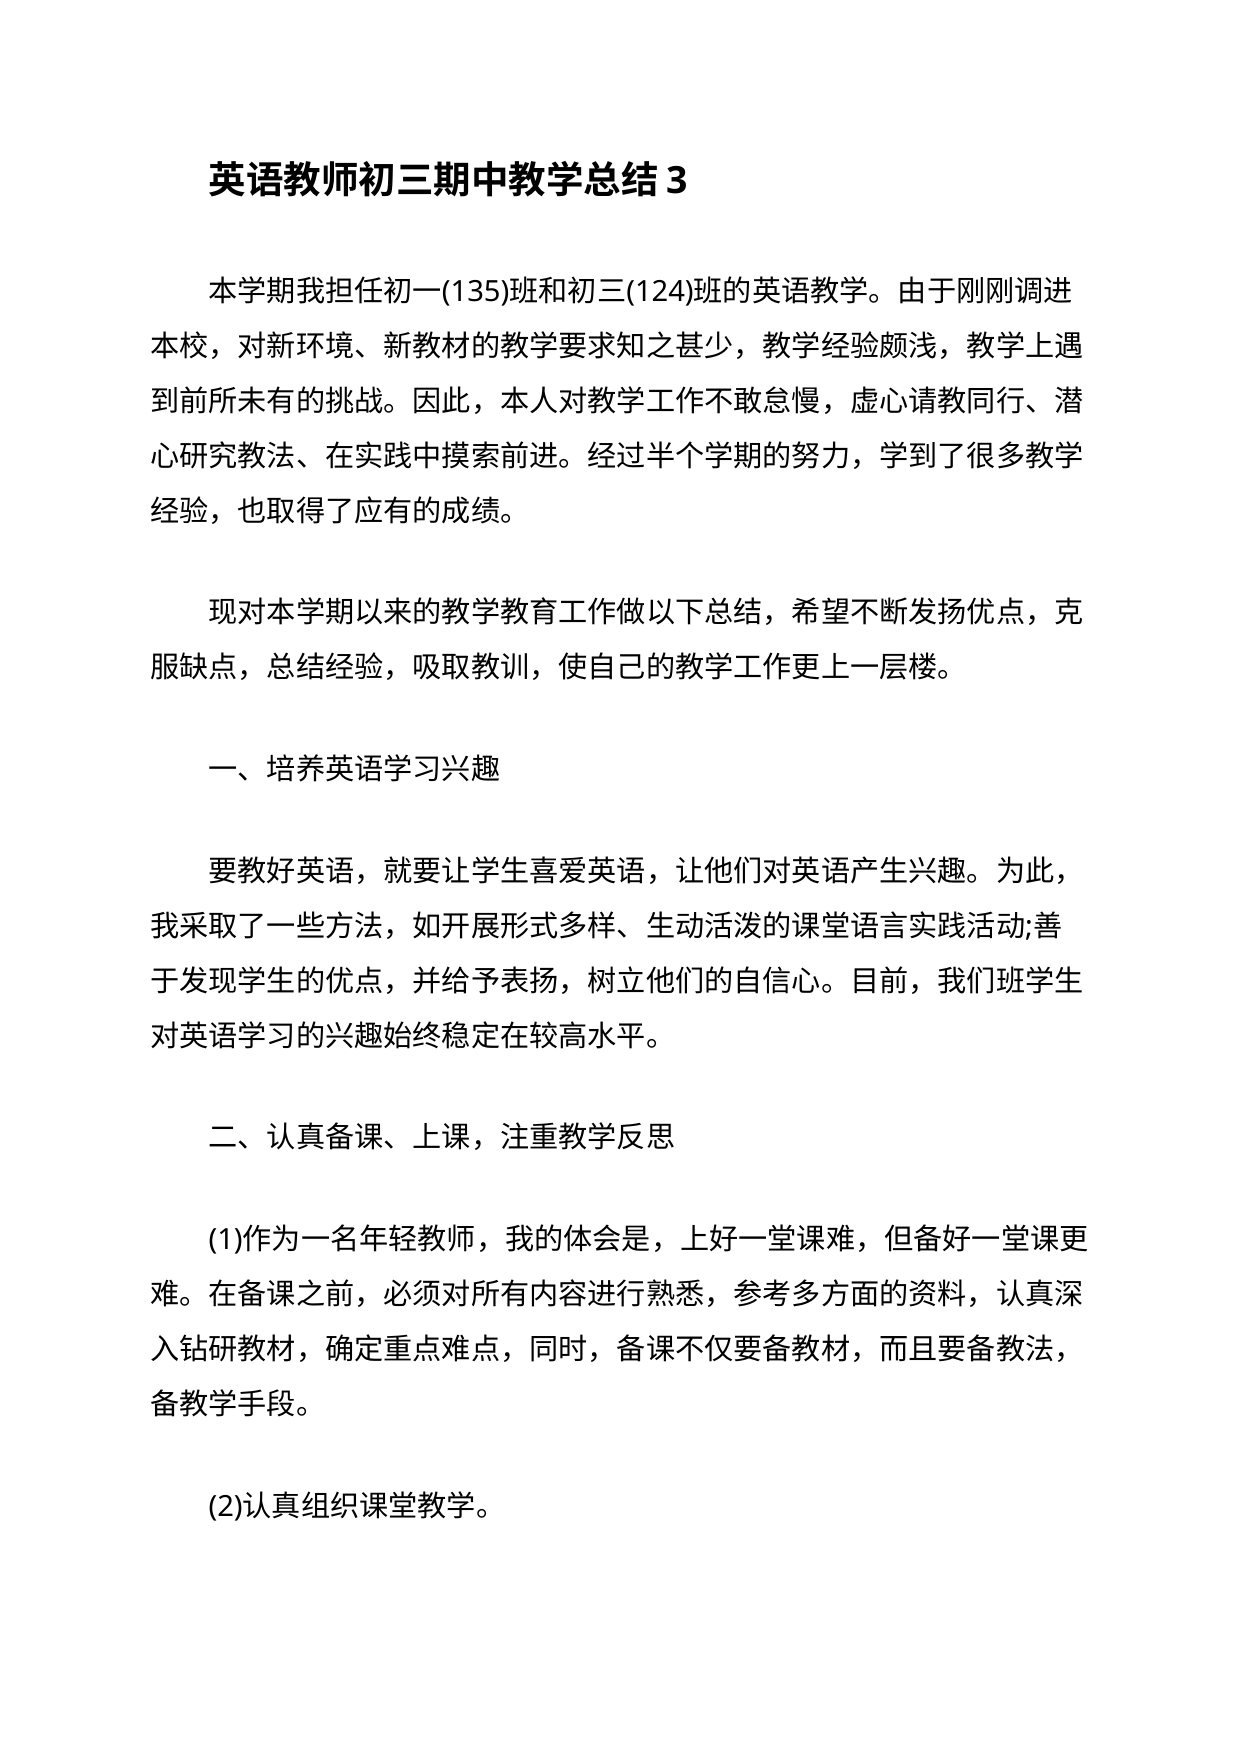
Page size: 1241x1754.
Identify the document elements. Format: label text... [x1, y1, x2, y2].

text 英语教师初三期中教学总结3 [150, 150, 1090, 204]
text 一、培养英语学习兴趣 [150, 746, 1090, 788]
text 现对本学期以来的教学教育工作做以下总结，希望不断发扬优点，克服缺点，总结经验，吸取教训，使自己的教学工作更上一层楼。 [150, 589, 1090, 686]
text 二、认真备课、上课，注重教学反思 [150, 1114, 1090, 1156]
text 本学期我担任初一(135)班和初三(124)班的英语教学。由于刚刚调进本校，对新环境、新教材的教学要求知之甚少，教学经验颇浅，教学上遇到前所未有的挑战。因此，本人对教学工作不敢怠慢，虚心请教同行、潜心研究教法、在实践中摸索前进。经过半个学期的努力，学到了很多教学经验，也取得了应有的成绩。 [150, 268, 1090, 529]
text (2)认真组织课堂教学。 [150, 1482, 1090, 1525]
text 要教好英语，就要让学生喜爱英语，让他们对英语产生兴趣。为此，我采取了一些方法，如开展形式多样、生动活泼的课堂语言实践活动;善于发现学生的优点，并给予表扬，树立他们的自信心。目前，我们班学生对英语学习的兴趣始终稳定在较高水平。 [150, 847, 1090, 1054]
text (1)作为一名年轻教师，我的体会是，上好一堂课难，但备好一堂课更难。在备课之前，必须对所有内容进行熟悉，参考多方面的资料，认真深入钻研教材，确定重点难点，同时，备课不仅要备教材，而且要备教法，备教学手段。 [150, 1216, 1090, 1423]
